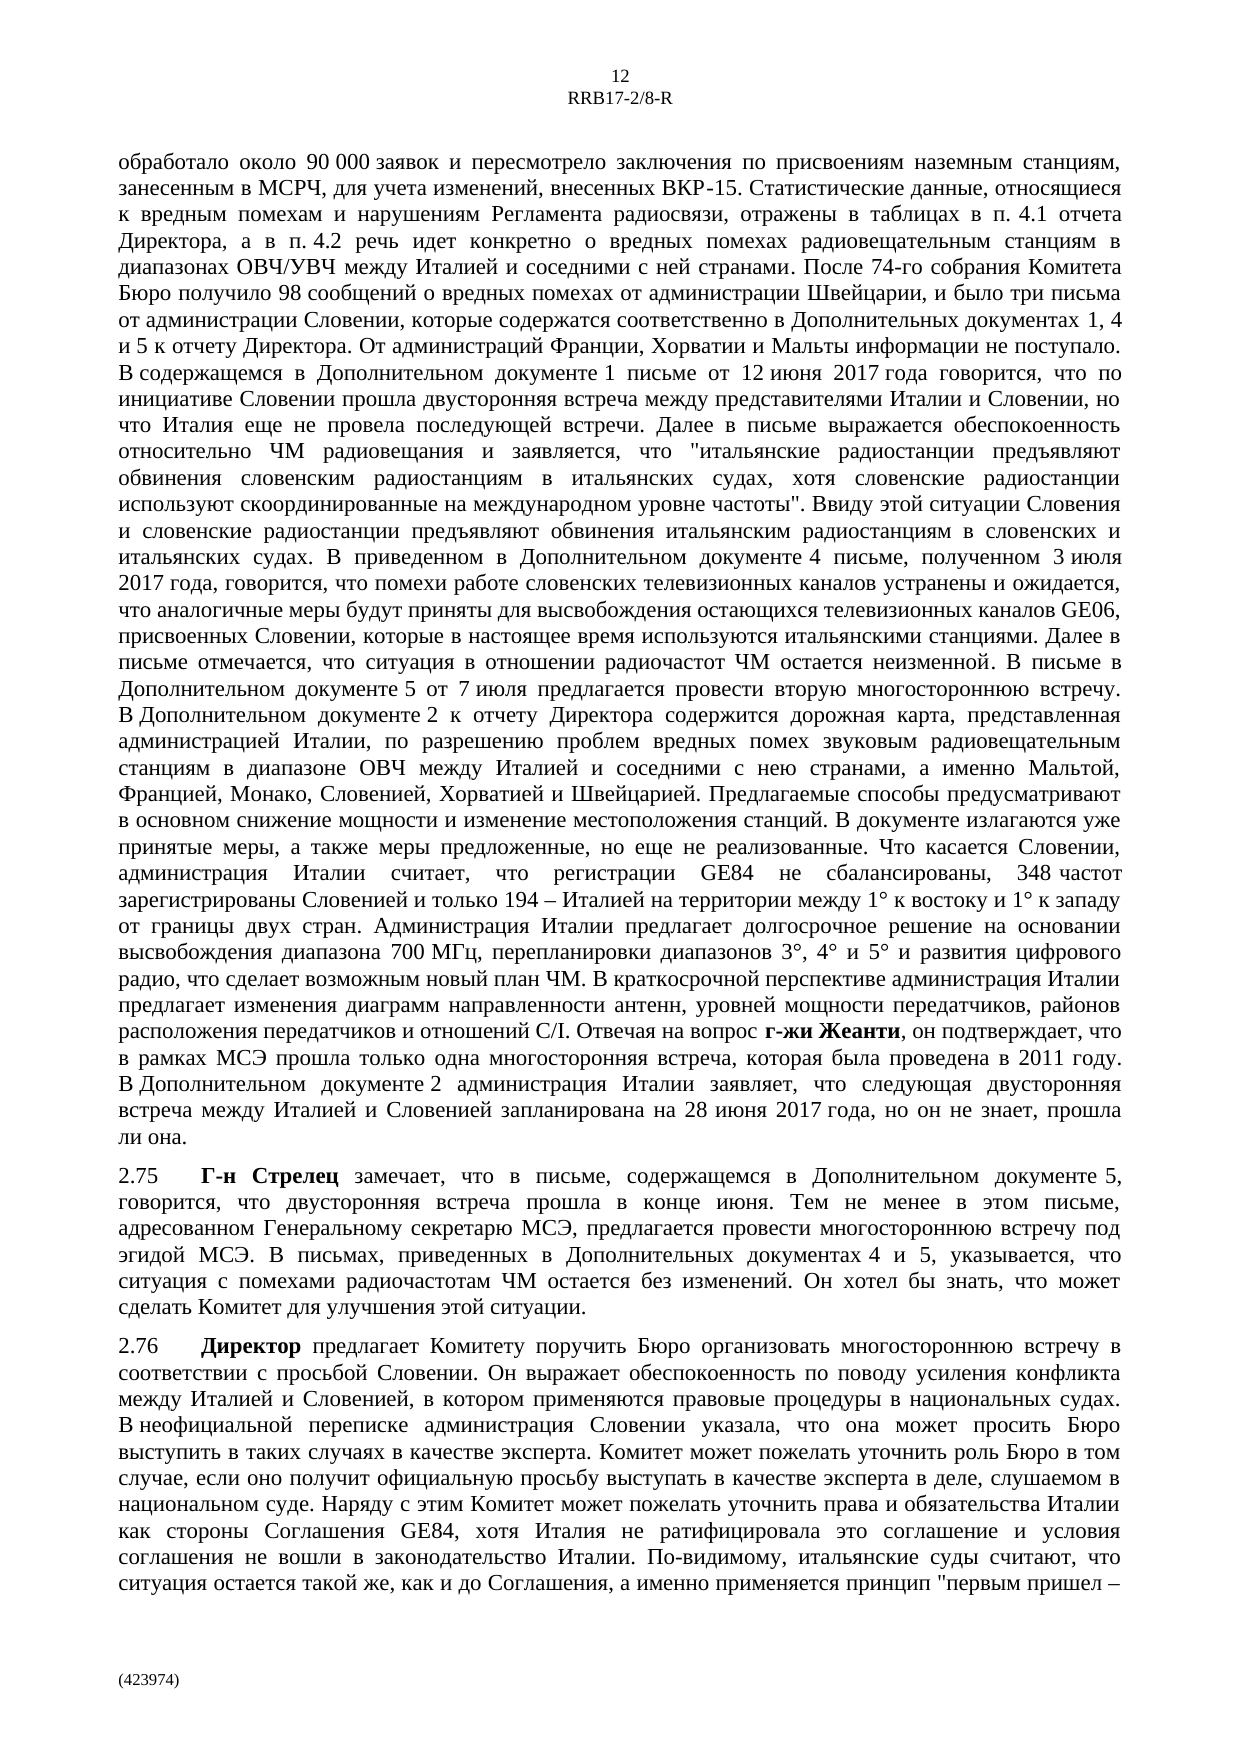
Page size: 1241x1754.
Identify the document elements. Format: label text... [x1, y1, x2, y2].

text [118, 1332, 1122, 1596]
text 2.75 Г-н Стрелец замечает, что в письме, содержащемся в Дополнительном документе 5, говорится, что двусторонняя встреча прошла в конце июня. Тем не менее в этом письме, адресованном Генеральному секретарю МСЭ, предлагается провести многостороннюю встречу под эгидой МСЭ. В письмах, приведенных в Дополнительных документах 4 и 5, указывается, что ситуация с помехами радиочастотам ЧМ остается без изменений. Он хотел бы знать, что может сделать Комитет для улучшения этой ситуации. [118, 1162, 1122, 1320]
